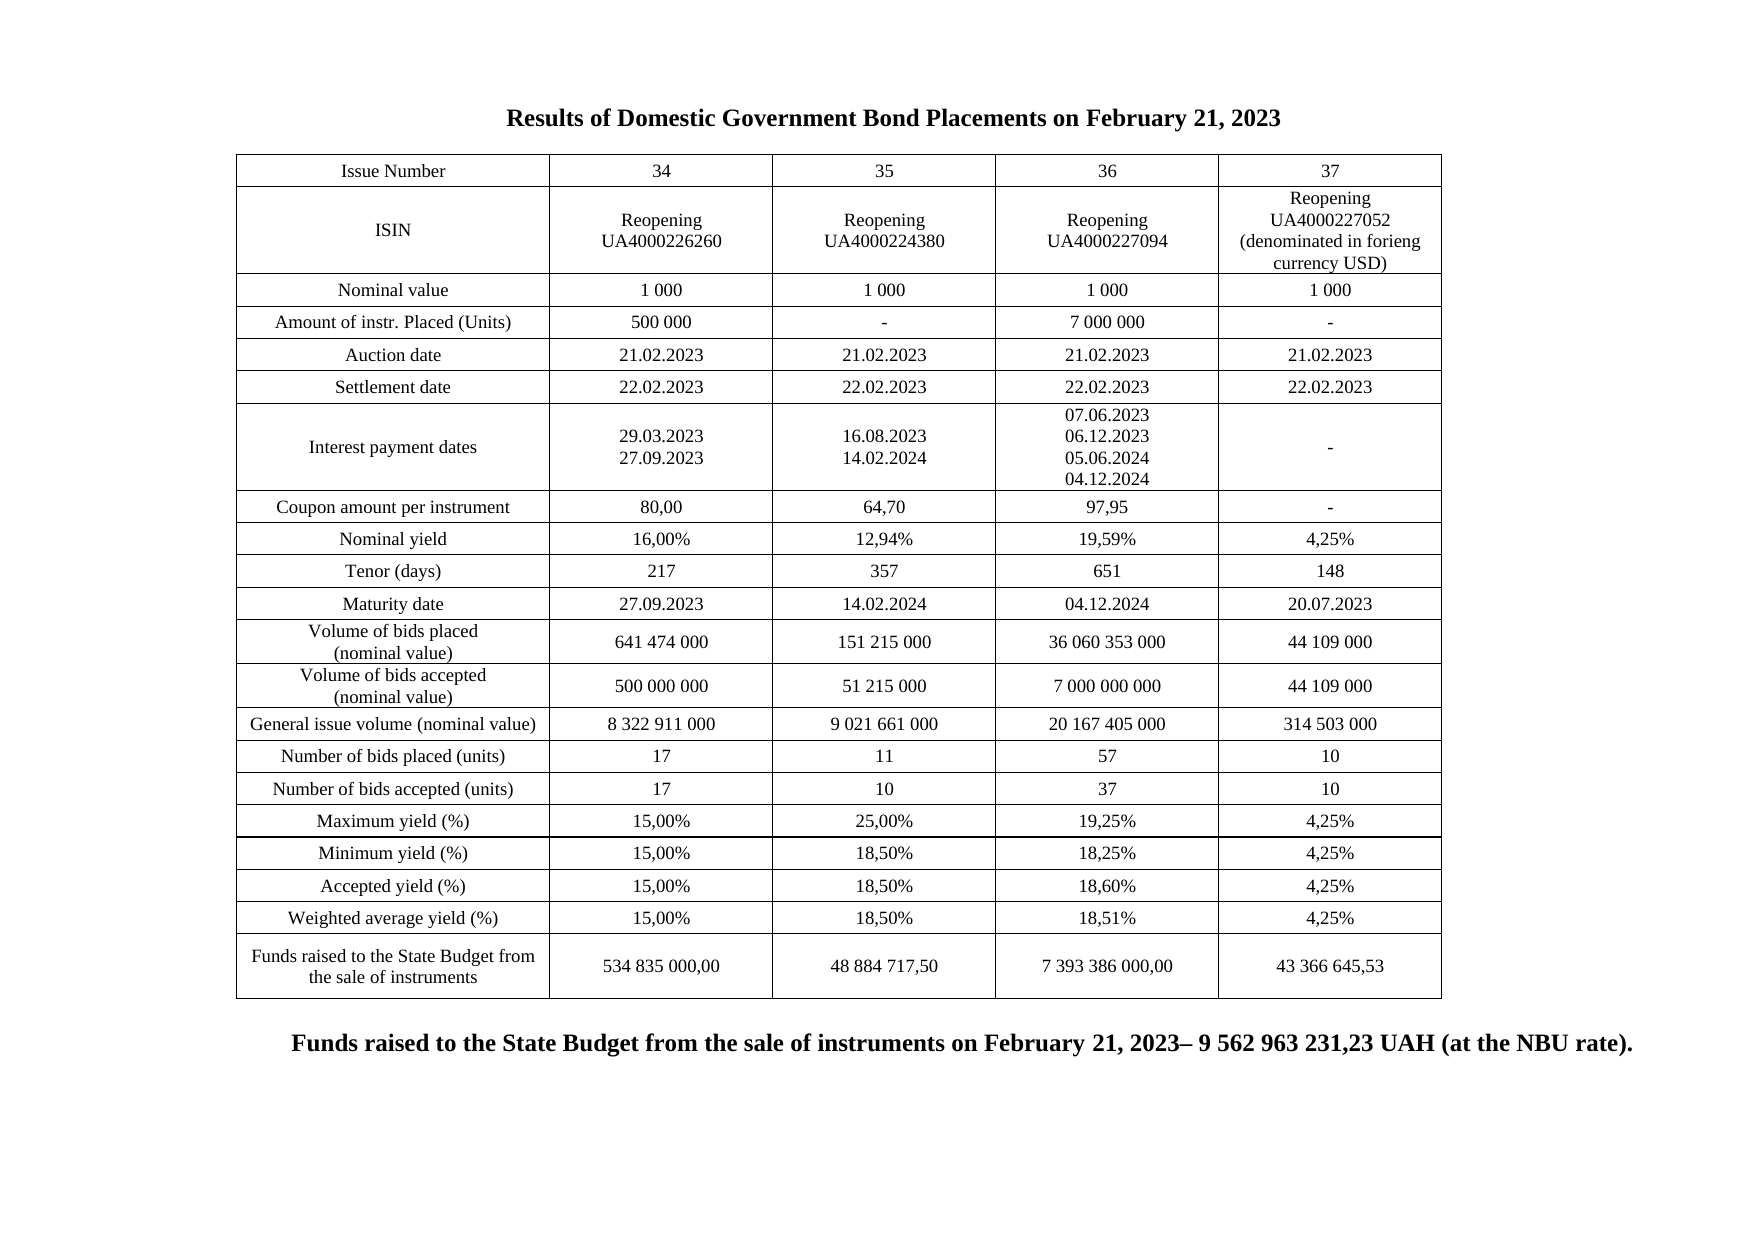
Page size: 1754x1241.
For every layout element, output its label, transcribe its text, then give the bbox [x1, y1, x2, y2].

table_cell 8 322 911 000 [550, 708, 772, 739]
table_cell 12,94% [773, 523, 995, 554]
table_cell 20.07.2023 [1219, 588, 1441, 619]
table_cell 1 000 [996, 274, 1218, 306]
table_cell 15,00% [550, 902, 772, 933]
table_cell Maturity date [237, 588, 549, 619]
table_cell 21.02.2023 [550, 339, 772, 370]
table_cell 80,00 [550, 491, 772, 522]
table_cell Nominal yield [237, 523, 549, 554]
table_cell 17 [550, 741, 772, 772]
table_cell Amount of instr. Placed (Units) [237, 307, 549, 338]
table_cell Tenor (days) [237, 555, 549, 587]
table_cell 10 [773, 773, 995, 804]
table_header 37 [1219, 155, 1441, 186]
table_cell 44 109 000 [1219, 620, 1441, 663]
table_cell 21.02.2023 [1219, 339, 1441, 370]
table_cell 29.03.2023 27.09.2023 [550, 404, 772, 490]
table_header Issue Number [237, 155, 549, 186]
table_cell 500 000 [550, 307, 772, 338]
table_cell 17 [550, 773, 772, 804]
table_header 34 [550, 155, 772, 186]
table_cell 20 167 405 000 [996, 708, 1218, 739]
table_cell 18,50% [773, 902, 995, 933]
table_cell 15,00% [550, 838, 772, 869]
table_cell - [773, 307, 995, 338]
table_cell 4,25% [1219, 523, 1441, 554]
table_cell 18,60% [996, 870, 1218, 901]
table_cell 7 000 000 [996, 307, 1218, 338]
table_cell Volume of bids placed (nominal value) [237, 620, 549, 663]
text Funds raised to the State Budget from the sale of instruments on February 21, 2023– 9 562 963 231,23 UAH (at the NBU rate). [118, 1028, 1668, 1056]
table_cell - [1219, 404, 1441, 490]
table_cell 9 021 661 000 [773, 708, 995, 739]
table_cell 11 [773, 741, 995, 772]
table_cell Reopening UA4000227094 [996, 187, 1218, 273]
table_cell 16,00% [550, 523, 772, 554]
table_cell Settlement date [237, 371, 549, 402]
table_cell 14.02.2024 [773, 588, 995, 619]
table_cell 25,00% [773, 805, 995, 836]
table_cell 357 [773, 555, 995, 587]
table_cell 151 215 000 [773, 620, 995, 663]
table_cell - [1219, 307, 1441, 338]
table_cell 10 [1219, 741, 1441, 772]
table_cell 4,25% [1219, 805, 1441, 836]
table_cell Nominal value [237, 274, 549, 306]
table_cell ISIN [237, 187, 549, 273]
table_cell 500 000 000 [550, 664, 772, 707]
table_cell 314 503 000 [1219, 708, 1441, 739]
table_cell 22.02.2023 [1219, 371, 1441, 402]
table_cell 19,25% [996, 805, 1218, 836]
table_cell Volume of bids accepted (nominal value) [237, 664, 549, 707]
table_cell 36 060 353 000 [996, 620, 1218, 663]
table_cell 651 [996, 555, 1218, 587]
table_cell 4,25% [1219, 902, 1441, 933]
table_cell 15,00% [550, 805, 772, 836]
table_cell 18,50% [773, 838, 995, 869]
table_cell 16.08.2023 14.02.2024 [773, 404, 995, 490]
table_cell 18,25% [996, 838, 1218, 869]
table_cell 18,51% [996, 902, 1218, 933]
table_cell General issue volume (nominal value) [237, 708, 549, 739]
table_cell 48 884 717,50 [773, 934, 995, 998]
table_cell 534 835 000,00 [550, 934, 772, 998]
table_cell 4,25% [1219, 870, 1441, 901]
text Results of Domestic Government Bond Placements on February 21, 2023 [118, 103, 1668, 132]
table_cell 22.02.2023 [773, 371, 995, 402]
table_cell 1 000 [773, 274, 995, 306]
table_cell 148 [1219, 555, 1441, 587]
table_cell Auction date [237, 339, 549, 370]
table_cell 1 000 [1219, 274, 1441, 306]
table_cell 37 [996, 773, 1218, 804]
table_cell Number of bids placed (units) [237, 741, 549, 772]
table_cell 7 393 386 000,00 [996, 934, 1218, 998]
table_cell 64,70 [773, 491, 995, 522]
table_cell Minimum yield (%) [237, 838, 549, 869]
table_cell 27.09.2023 [550, 588, 772, 619]
table_cell 217 [550, 555, 772, 587]
table_cell 44 109 000 [1219, 664, 1441, 707]
table_cell 18,50% [773, 870, 995, 901]
table_cell 51 215 000 [773, 664, 995, 707]
table_cell 4,25% [1219, 838, 1441, 869]
table_cell Coupon amount per instrument [237, 491, 549, 522]
table_cell - [1219, 491, 1441, 522]
table_cell 21.02.2023 [773, 339, 995, 370]
table_cell 07.06.2023 06.12.2023 05.06.2024 04.12.2024 [996, 404, 1218, 490]
table_cell 43 366 645,53 [1219, 934, 1441, 998]
table_cell 97,95 [996, 491, 1218, 522]
table_cell Number of bids accepted (units) [237, 773, 549, 804]
table_cell 10 [1219, 773, 1441, 804]
table_cell 22.02.2023 [550, 371, 772, 402]
table_cell Reopening UA4000227052 (denominated in forieng currency USD) [1219, 187, 1441, 273]
table_header 35 [773, 155, 995, 186]
table_cell Accepted yield (%) [237, 870, 549, 901]
table_cell Weighted average yield (%) [237, 902, 549, 933]
table_cell 641 474 000 [550, 620, 772, 663]
table_cell 7 000 000 000 [996, 664, 1218, 707]
table_cell 57 [996, 741, 1218, 772]
table_cell Maximum yield (%) [237, 805, 549, 836]
table_cell 22.02.2023 [996, 371, 1218, 402]
table_header 36 [996, 155, 1218, 186]
table_cell 04.12.2024 [996, 588, 1218, 619]
table_cell Reopening UA4000226260 [550, 187, 772, 273]
table_cell Interest payment dates [237, 404, 549, 490]
table_cell 19,59% [996, 523, 1218, 554]
table_cell 15,00% [550, 870, 772, 901]
table_cell Funds raised to the State Budget from the sale of instruments [237, 934, 549, 998]
table_cell Reopening UA4000224380 [773, 187, 995, 273]
table_cell 21.02.2023 [996, 339, 1218, 370]
table_cell 1 000 [550, 274, 772, 306]
